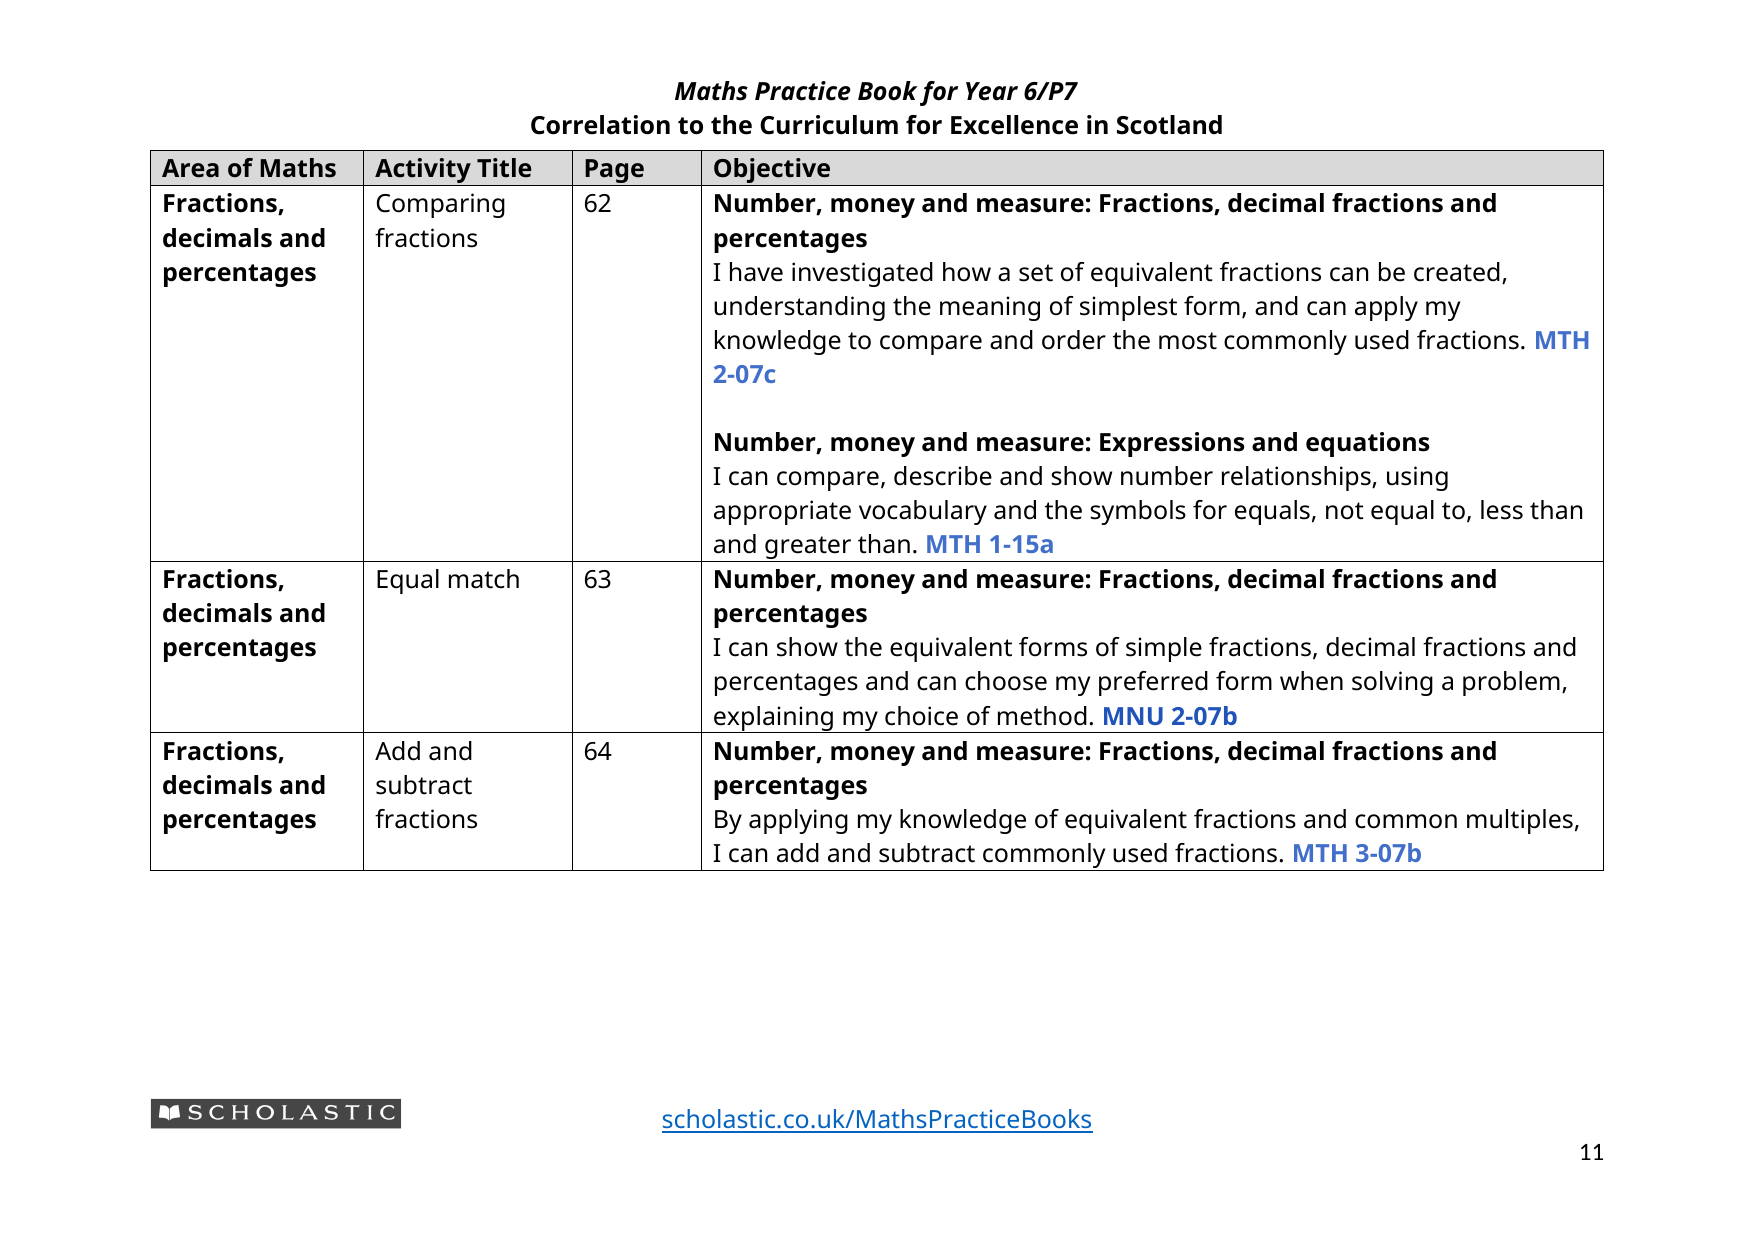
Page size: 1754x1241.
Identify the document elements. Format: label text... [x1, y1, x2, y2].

table_cell Fractions, decimals and percentages [151, 562, 363, 732]
table_cell 63 [573, 562, 701, 732]
table_cell Number, money and measure: Fractions, decimal fractions and percentages I can show the equivalent forms of simple fractions, decimal fractions and percentages and can choose my preferred form when solving a problem, explaining my choice of method. MNU 2-07b [702, 562, 1603, 732]
table_cell Fractions, decimals and percentages [151, 186, 363, 561]
table_header Objective [702, 151, 1603, 185]
table_cell Number, money and measure: Fractions, decimal fractions and percentages I have investigated how a set of equivalent fractions can be created, understanding the meaning of simplest form, and can apply my knowledge to compare and order the most commonly used fractions. MTH 2-07c Number, money and measure: Expressions and equations I can compare, describe and show number relationships, using appropriate vocabulary and the symbols for equals, not equal to, less than and greater than. MTH 1-15a [702, 186, 1603, 561]
table_header Page [573, 151, 701, 185]
table_cell Comparing fractions [364, 186, 572, 561]
table_header Activity Title [364, 151, 572, 185]
table_cell Number, money and measure: Fractions, decimal fractions and percentages By applying my knowledge of equivalent fractions and common multiples, I can add and subtract commonly used fractions. MTH 3-07b [702, 733, 1603, 869]
table_cell 64 [573, 733, 701, 869]
table_cell Equal match [364, 562, 572, 732]
table_cell 62 [573, 186, 701, 561]
table_header Area of Maths [151, 151, 363, 185]
table_cell Fractions, decimals and percentages [151, 733, 363, 869]
table_cell Add and subtract fractions [364, 733, 572, 869]
